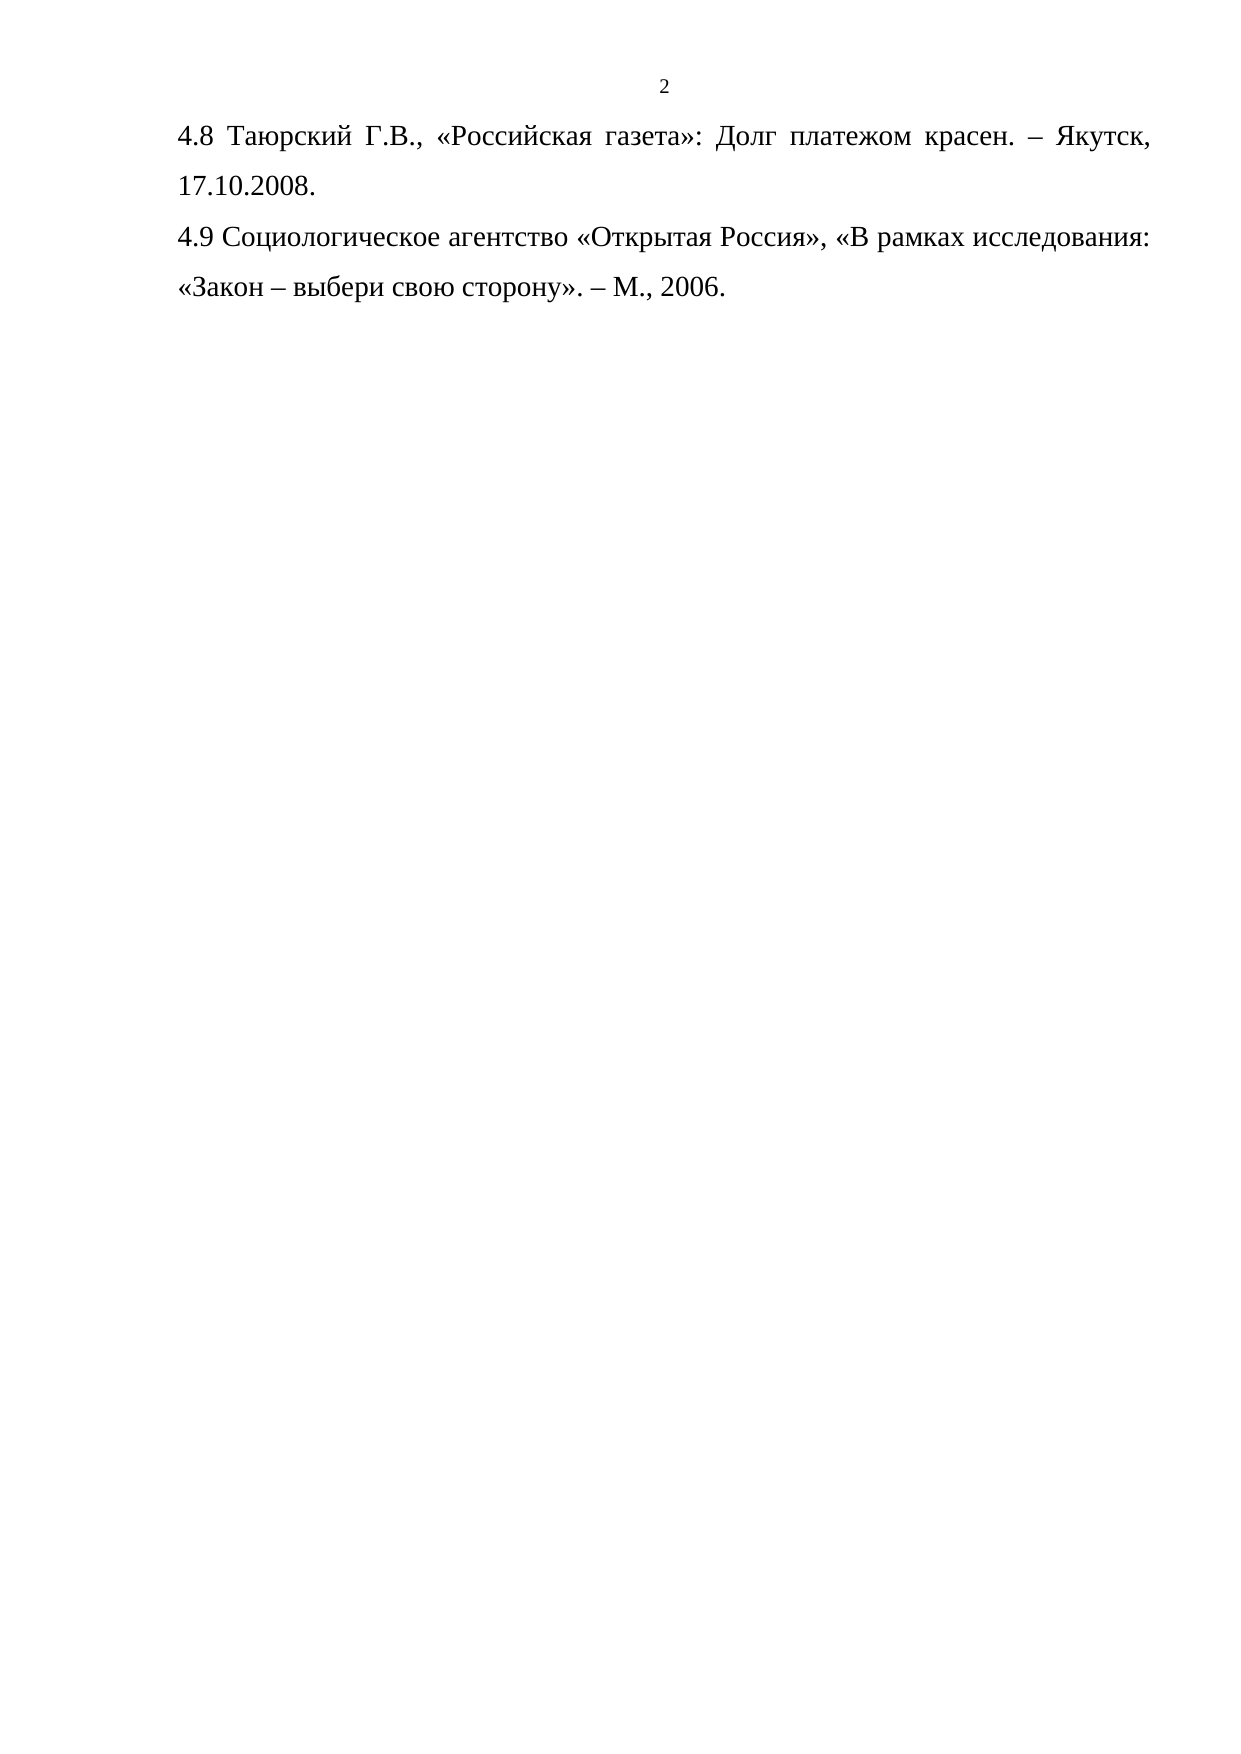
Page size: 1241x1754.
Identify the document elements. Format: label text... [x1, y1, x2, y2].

text 4.9 Социологическое агентство «Открытая Россия», «В рамках исследования: «Закон – выбери свою сторону». – М., 2006. [177, 219, 1152, 303]
text 4.8 Таюрский Г.В., «Российская газета»: Долг платежом красен. – Якутск, 17.10.2008. [177, 118, 1152, 202]
